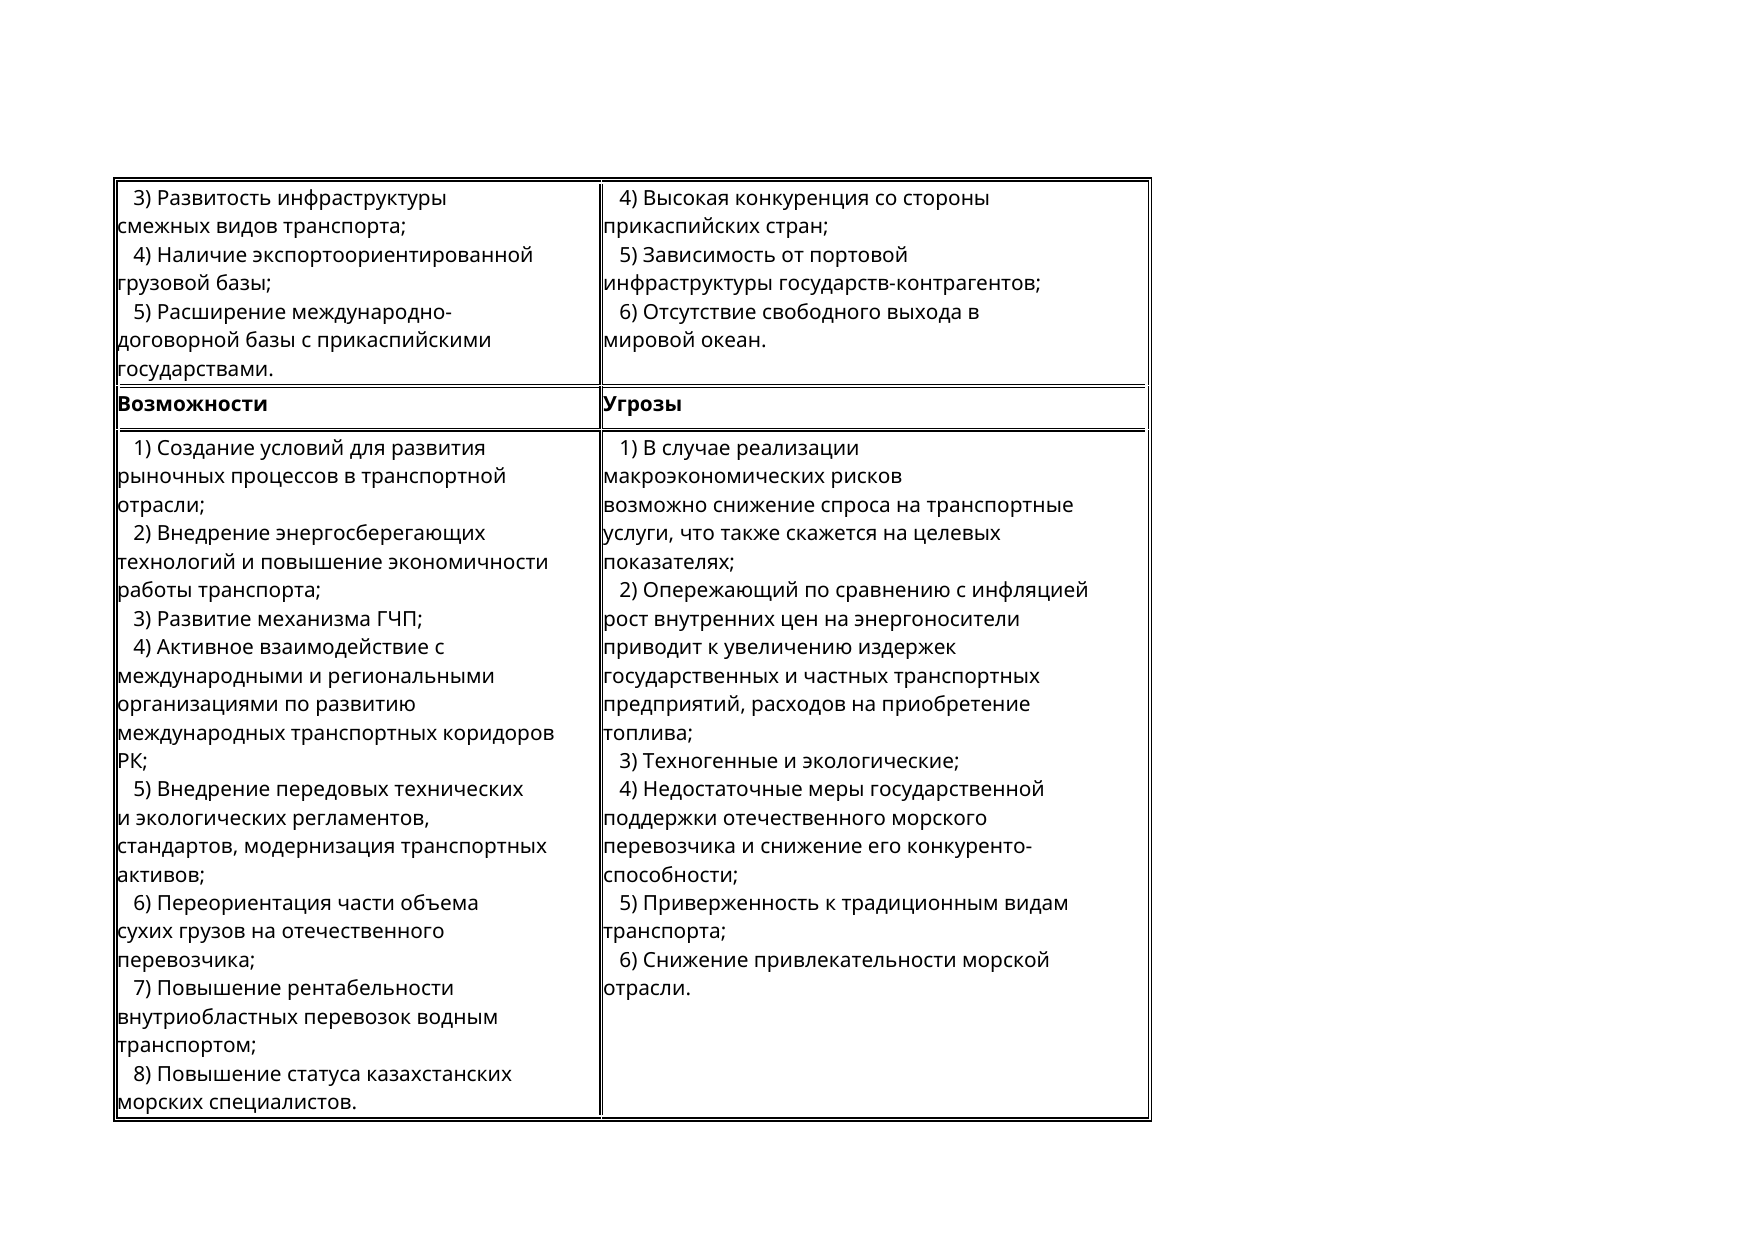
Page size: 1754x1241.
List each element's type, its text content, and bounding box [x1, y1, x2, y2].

table_cell 1) В случае реализации макроэкономических рисков возможно снижение спроса на транспортные услуги, что также скажется на целевых показателях; 2) Опережающий по сравнению с инфляцией рост внутренних цен на энергоносители приводит к увеличению издержек государственных и частных транспортных предприятий, расходов на приобретение топлива; 3) Техногенные и экологические; 4) Недостаточные меры государственной поддержки отечественного морского перевозчика и снижение его конкуренто- способности; 5) Приверженность к традиционным видам транспорта; 6) Снижение привлекательности морской отрасли. [601, 428, 1150, 1117]
table_cell 1) Создание условий для развития рыночных процессов в транспортной отрасли; 2) Внедрение энергосберегающих технологий и повышение экономичности работы транспорта; 3) Развитие механизма ГЧП; 4) Активное взаимодействие с международными и региональными организациями по развитию международных транспортных коридоров РК; 5) Внедрение передовых технических и экологических регламентов, стандартов, модернизация транспортных активов; 6) Переориентация части объема сухих грузов на отечественного перевозчика; 7) Повышение рентабельности внутриобластных перевозок водным транспортом; 8) Повышение статуса казахстанских морских специалистов. [115, 428, 601, 1117]
table_cell Угрозы [601, 384, 1150, 427]
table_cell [118, 182, 601, 384]
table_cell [601, 179, 1150, 384]
table_cell Возможности [115, 384, 601, 427]
